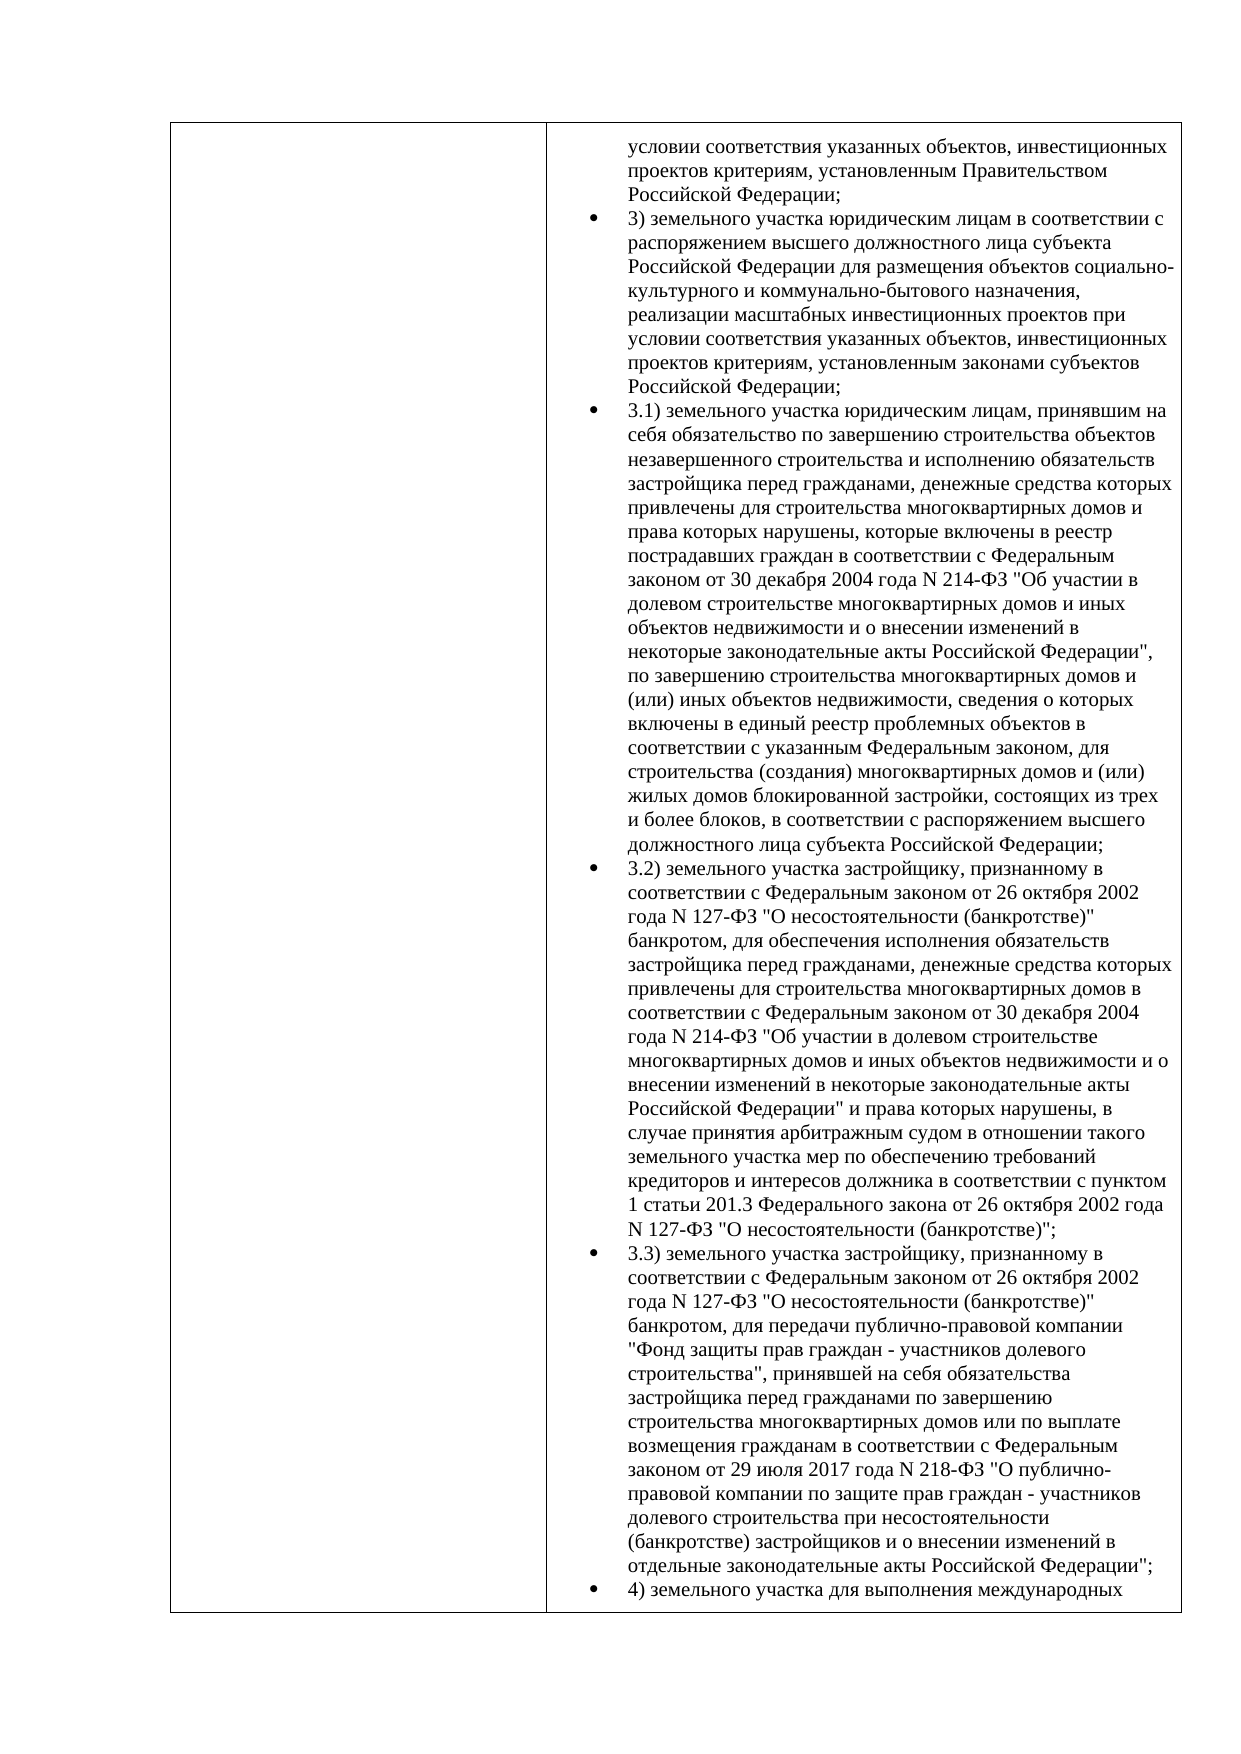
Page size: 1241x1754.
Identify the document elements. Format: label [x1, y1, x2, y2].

table_cell [171, 123, 546, 1612]
table_cell [547, 123, 1181, 1612]
